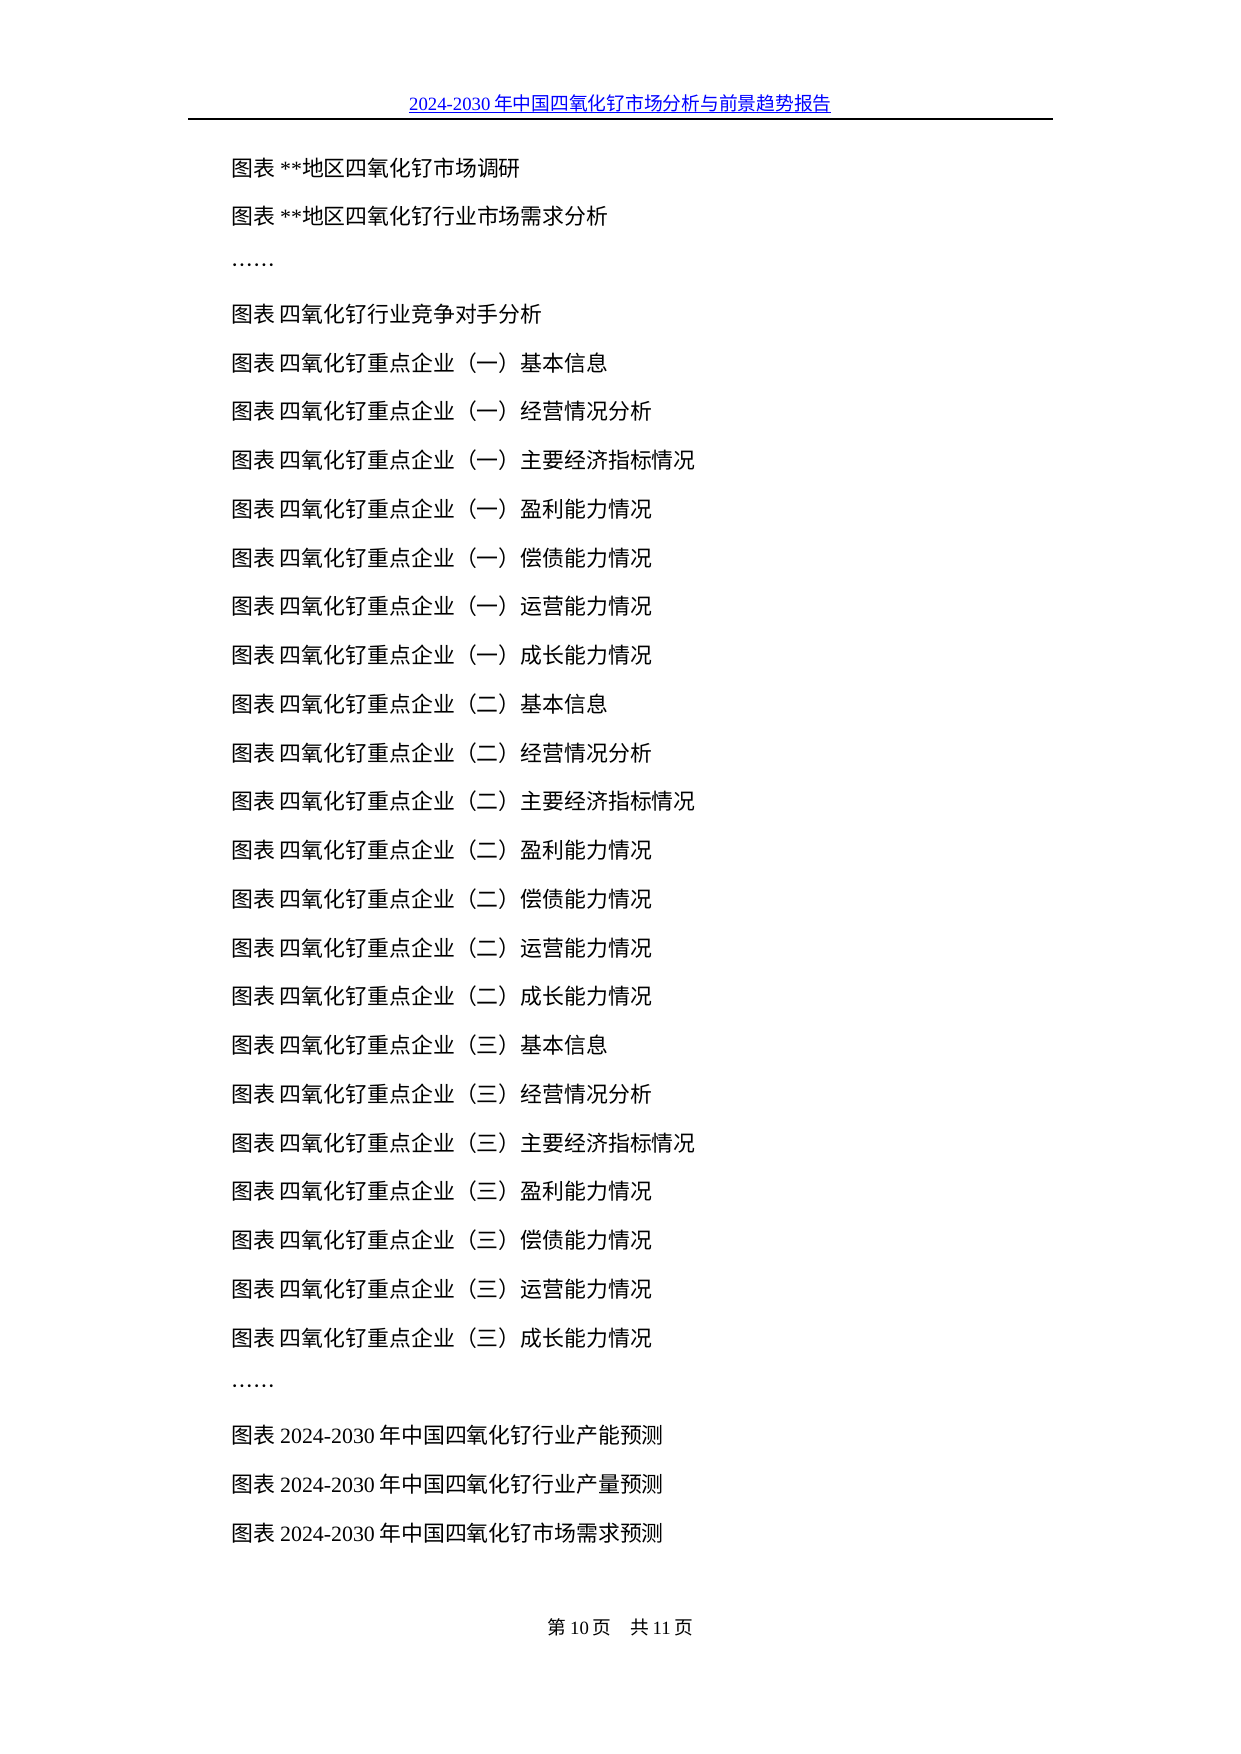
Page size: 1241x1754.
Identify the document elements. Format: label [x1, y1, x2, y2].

text [187, 150, 1053, 1548]
